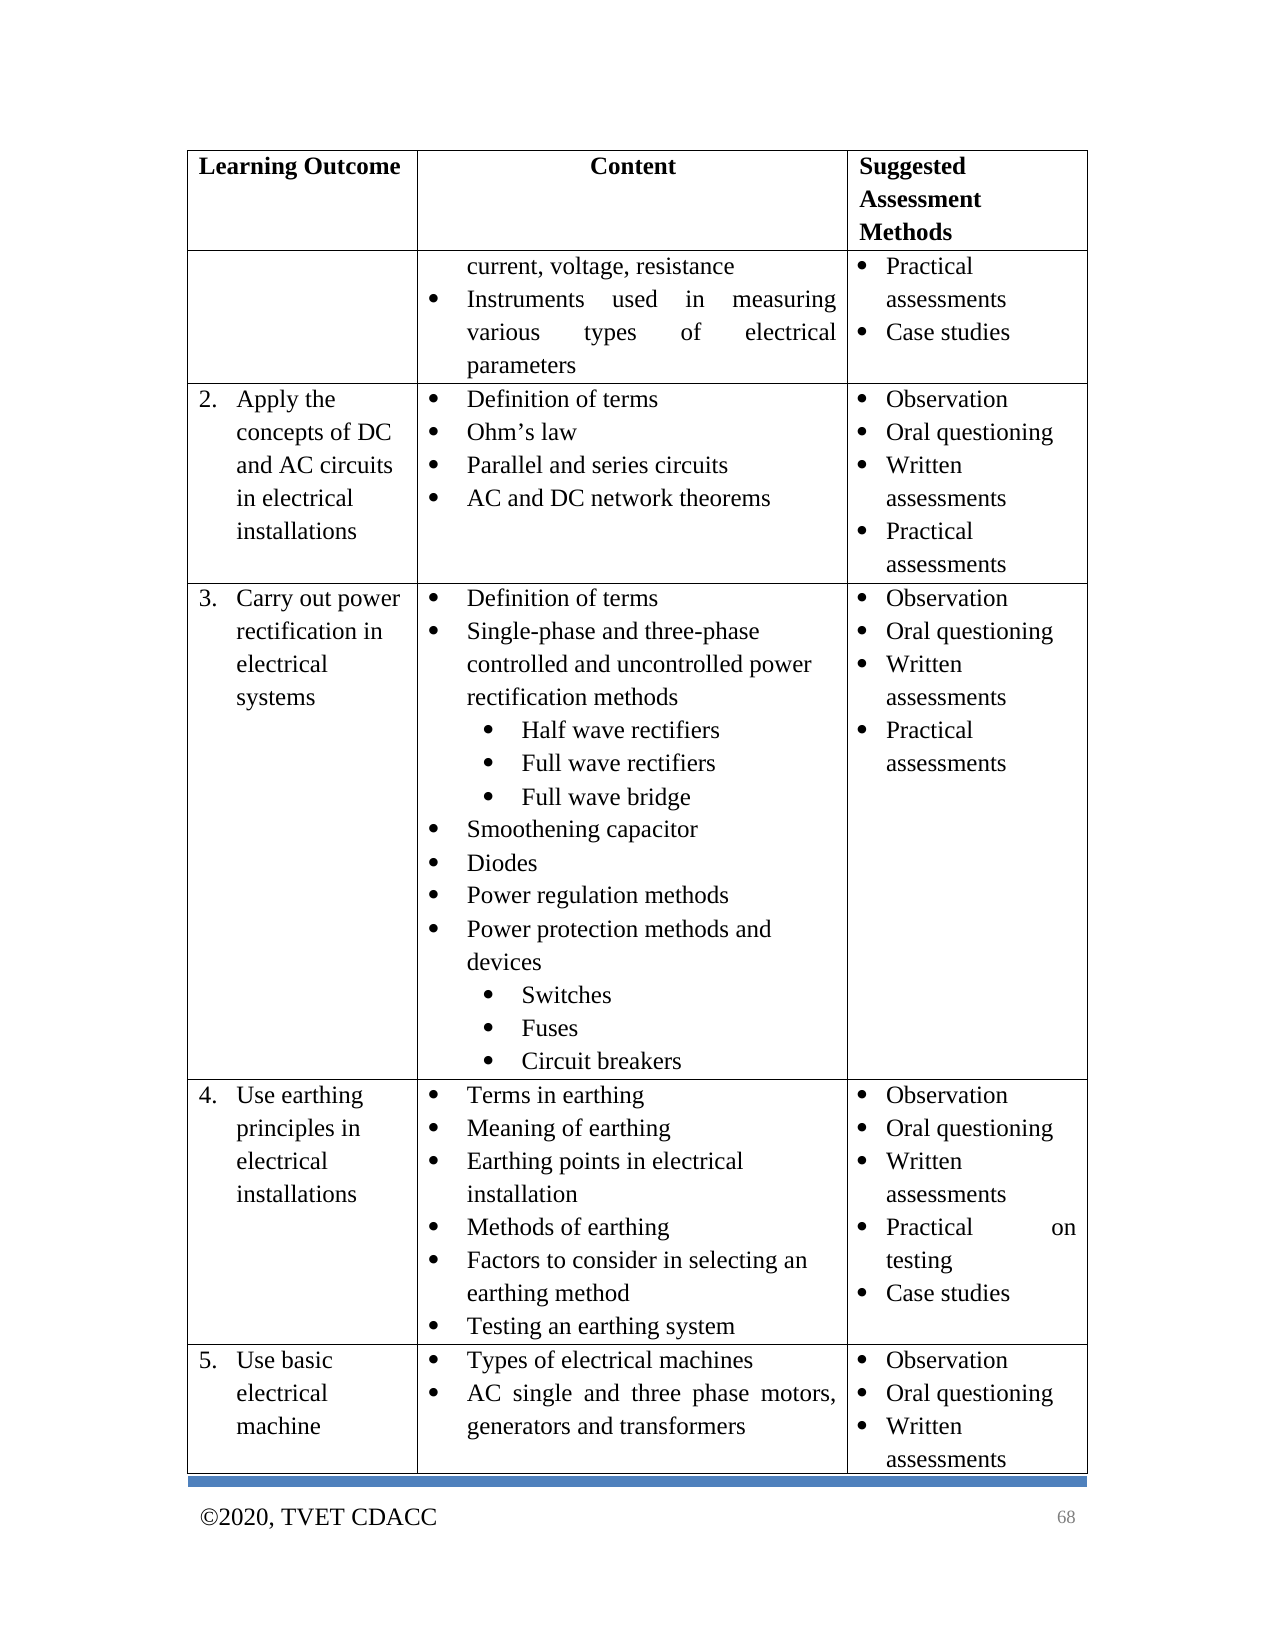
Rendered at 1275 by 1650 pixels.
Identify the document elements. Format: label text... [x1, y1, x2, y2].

table_header Suggested Assessment Methods [848, 151, 1087, 250]
table_cell Use earthing principles in electrical installations [188, 1080, 417, 1344]
table_cell Apply the concepts of DC and AC circuits in electrical installations [188, 384, 417, 582]
table_header Content [418, 151, 847, 250]
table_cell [418, 1345, 847, 1473]
table_cell Observation Oral questioning Written assessments Practical assessments [848, 384, 1087, 582]
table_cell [418, 251, 847, 383]
table_cell Carry out power rectification in electrical systems [188, 584, 417, 1079]
table_cell Definition of terms Single-phase and three-phase controlled and uncontrolled power rectification methods Half wave rectifiers Full wave rectifiers Full wave bridge Smoothening capacitor Diodes Power regulation methods Power protection methods and devices Switches Fuses Circuit breakers [418, 584, 847, 1079]
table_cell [848, 251, 1087, 383]
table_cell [188, 251, 417, 383]
table_header Learning Outcome [188, 151, 417, 250]
table_cell Terms in earthing Meaning of earthing Earthing points in electrical installation Methods of earthing Factors to consider in selecting an earthing method Testing an earthing system [418, 1080, 847, 1344]
table_cell Observation Oral questioning Written assessments Practical on testing Case studies [848, 1080, 1087, 1344]
table_cell Observation Oral questioning Written assessments Practical assessments [848, 584, 1087, 1079]
table_cell Use basic electrical machine [188, 1345, 417, 1473]
table_cell Definition of terms Ohm’s law Parallel and series circuits AC and DC network theorems [418, 384, 847, 582]
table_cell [848, 1345, 1087, 1473]
